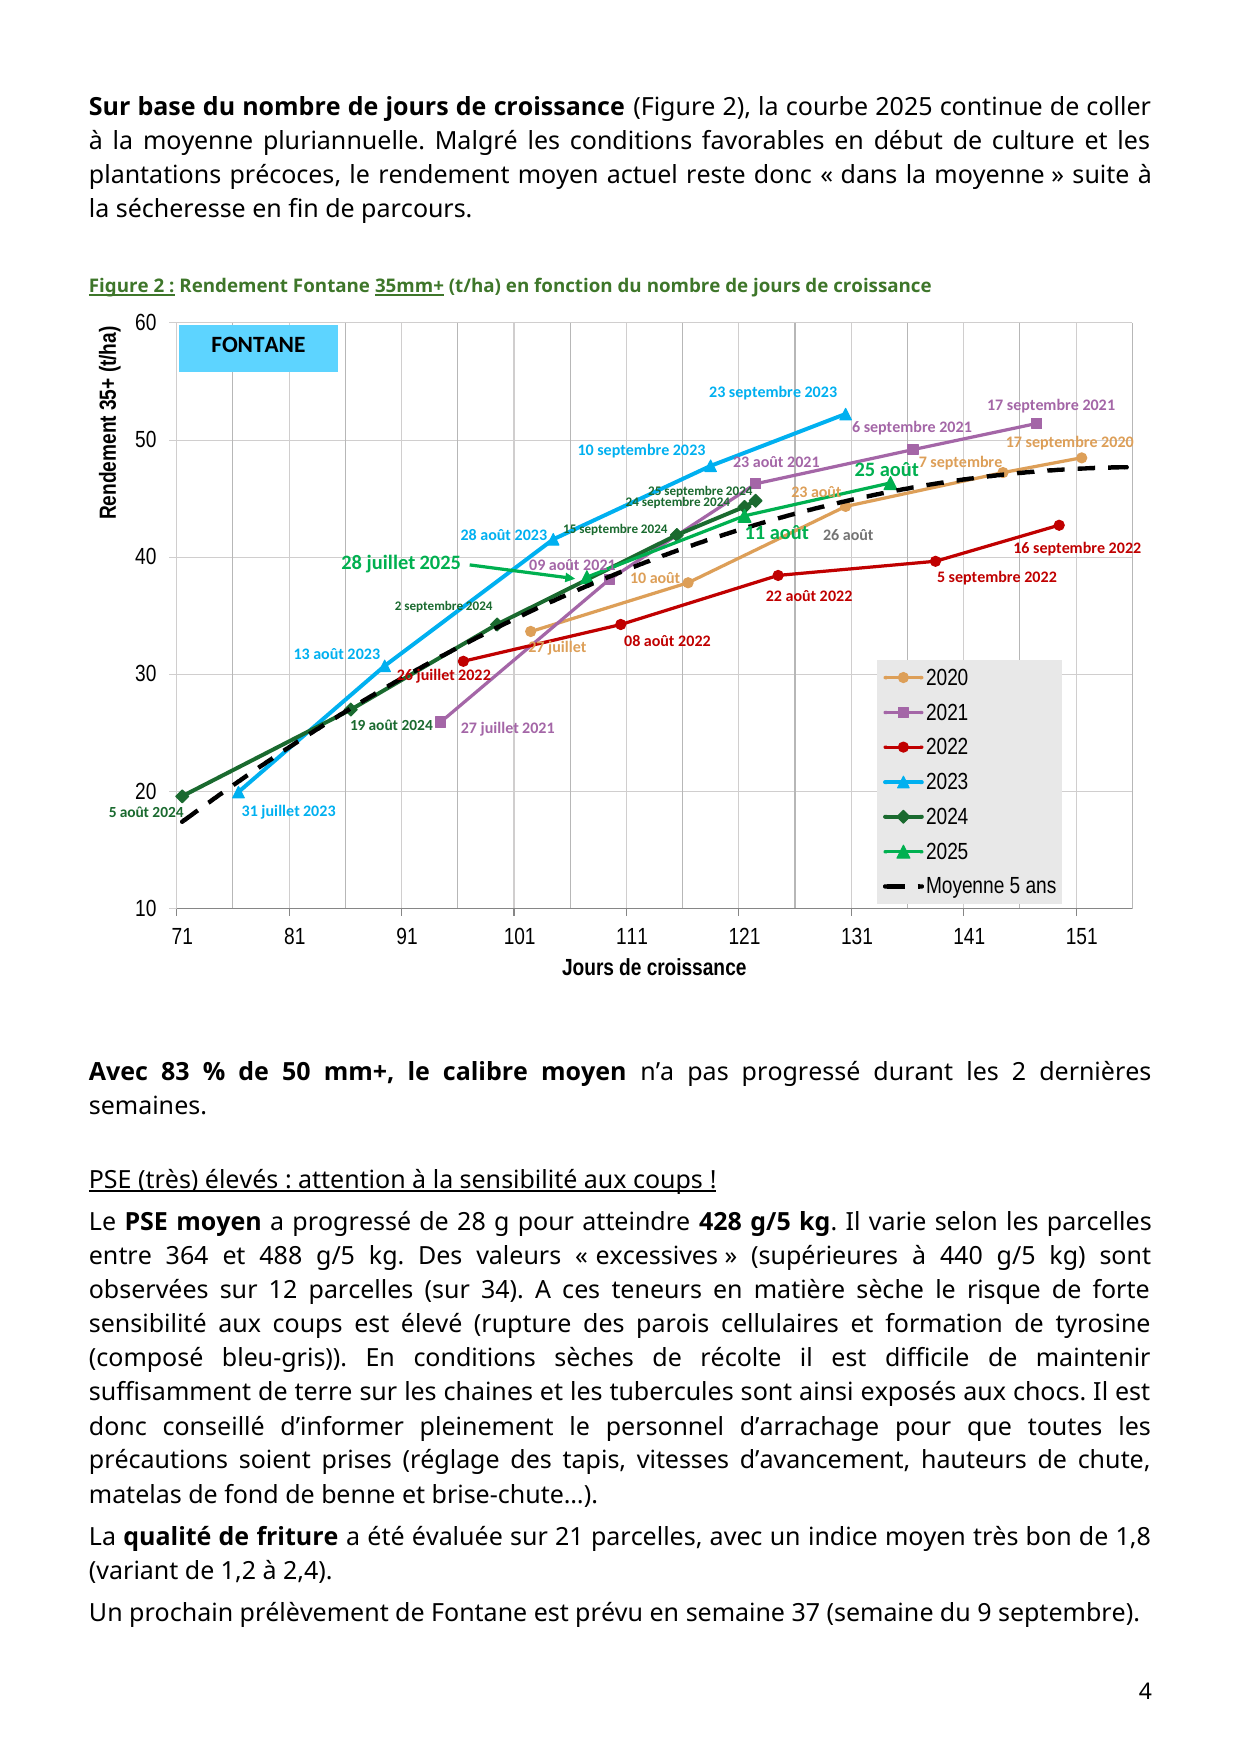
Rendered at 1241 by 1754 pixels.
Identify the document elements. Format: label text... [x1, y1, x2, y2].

text Le PSE moyen a progressé de 28 g pour atteindre 428 g/5 kg. Il varie selon les parcelles entre 364 et 488 g/5 kg. Des valeurs « excessives » (supérieures à 440 g/5 kg) sont observées sur 12 parcelles (sur 34). A ces teneurs en matière sèche le risque de forte sensibilité aux coups est élevé (rupture des parois cellulaires et formation de tyrosine (composé bleu-gris)). En conditions sèches de récolte il est difficile de maintenir suffisamment de terre sur les chaines et les tubercules sont ainsi exposés aux chocs. Il est donc conseillé d’informer pleinement le personnel d’arrachage pour que toutes les précautions soient prises (réglage des tapis, vitesses d’avancement, hauteurs de chute, matelas de fond de benne et brise-chute…). [89, 1204, 1152, 1510]
text Figure 2 : Rendement Fontane 35mm+ (t/ha) en fonction du nombre de jours de croissance [89, 273, 1152, 298]
text PSE (très) élevés : attention à la sensibilité aux coups ! [89, 1161, 1152, 1195]
text Avec 83 % de 50 mm+, le calibre moyen n’a pas progressé durant les 2 dernières semaines. [89, 1054, 1152, 1122]
text Sur base du nombre de jours de croissance (Figure 2), la courbe 2025 continue de coller à la moyenne pluriannuelle. Malgré les conditions favorables en début de culture et les plantations précoces, le rendement moyen actuel reste donc « dans la moyenne » suite à la sécheresse en fin de parcours. [89, 89, 1152, 225]
text La qualité de friture a été évaluée sur 21 parcelles, avec un indice moyen très bon de 1,8 (variant de 1,2 à 2,4). [89, 1519, 1152, 1587]
text Un prochain prélèvement de Fontane est prévu en semaine 37 (semaine du 9 septembre). [89, 1595, 1152, 1629]
